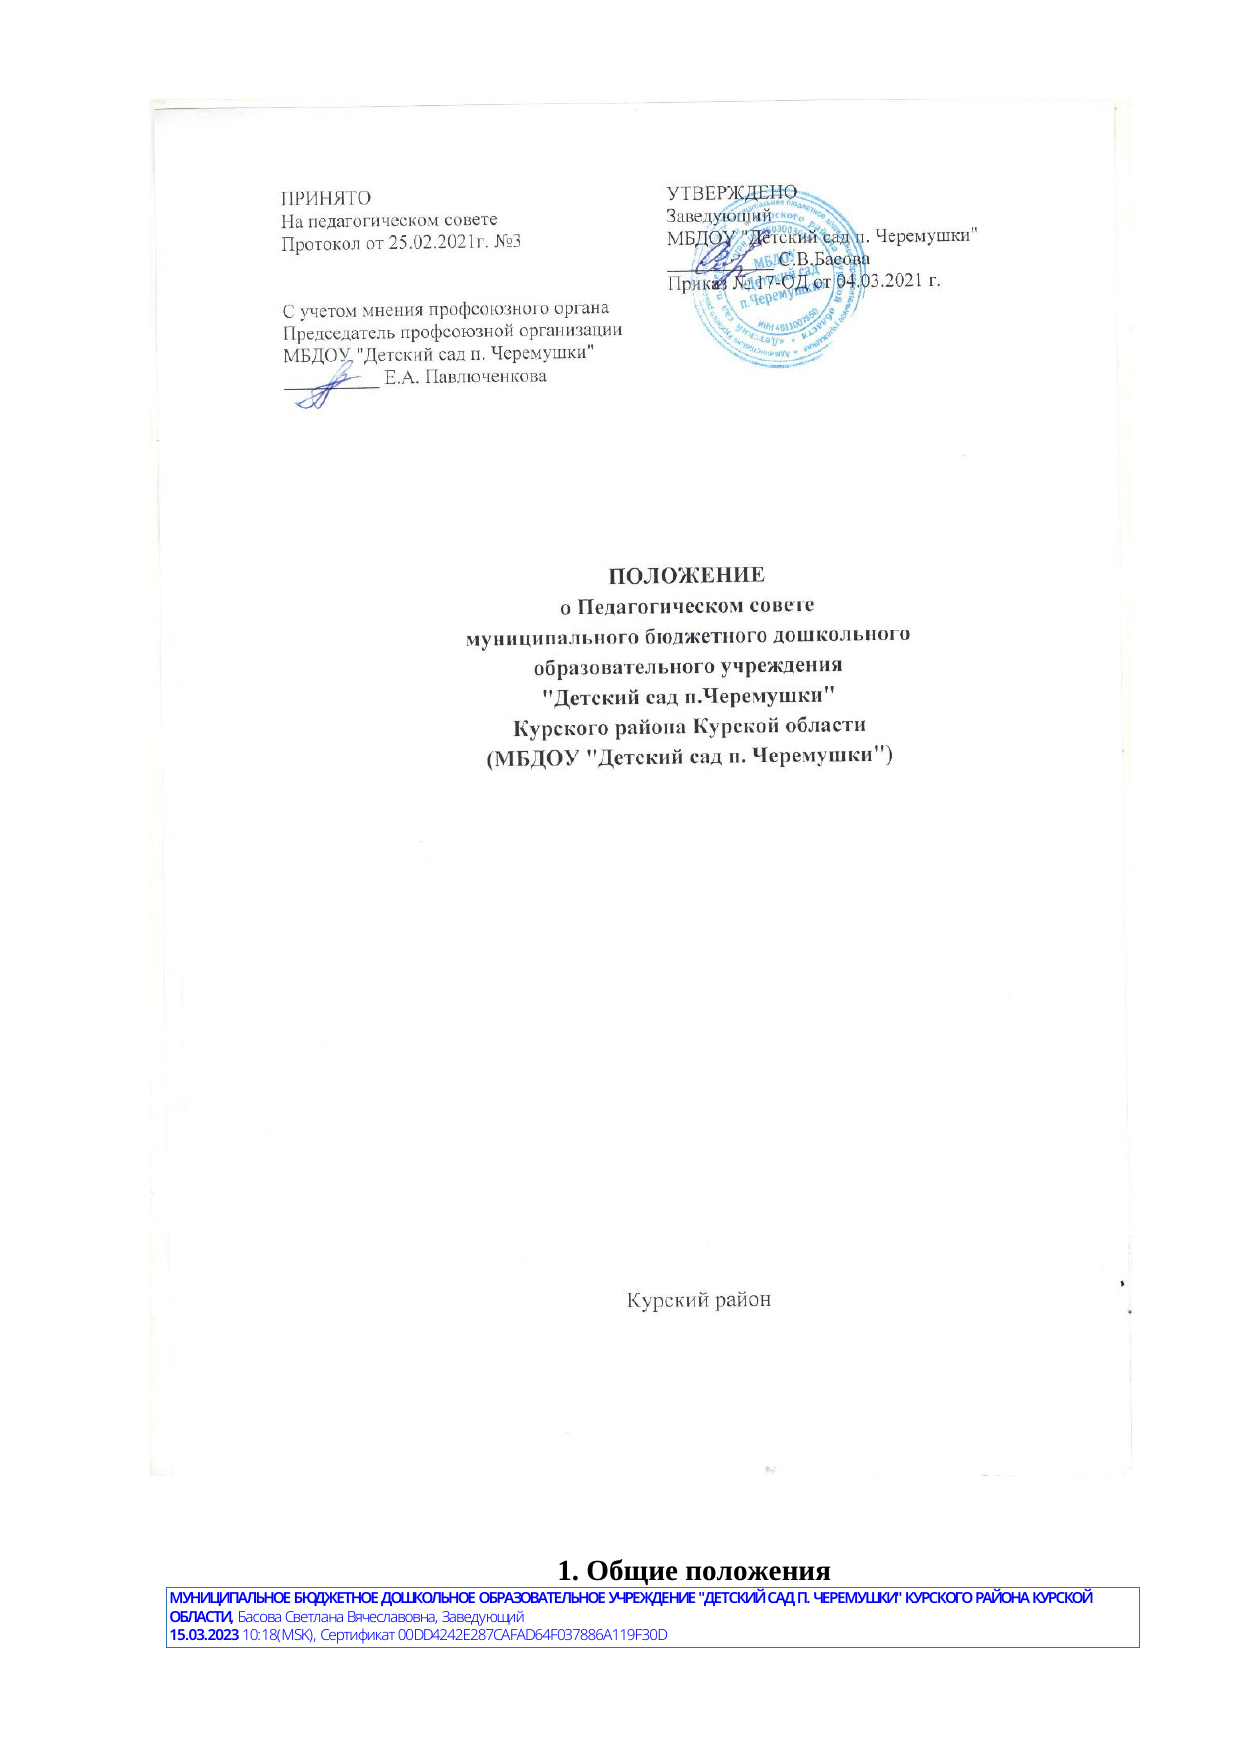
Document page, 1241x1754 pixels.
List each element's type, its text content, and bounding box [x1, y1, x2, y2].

picture [149, 78, 1140, 1496]
text 1. Общие положения [177, 1553, 1152, 1586]
